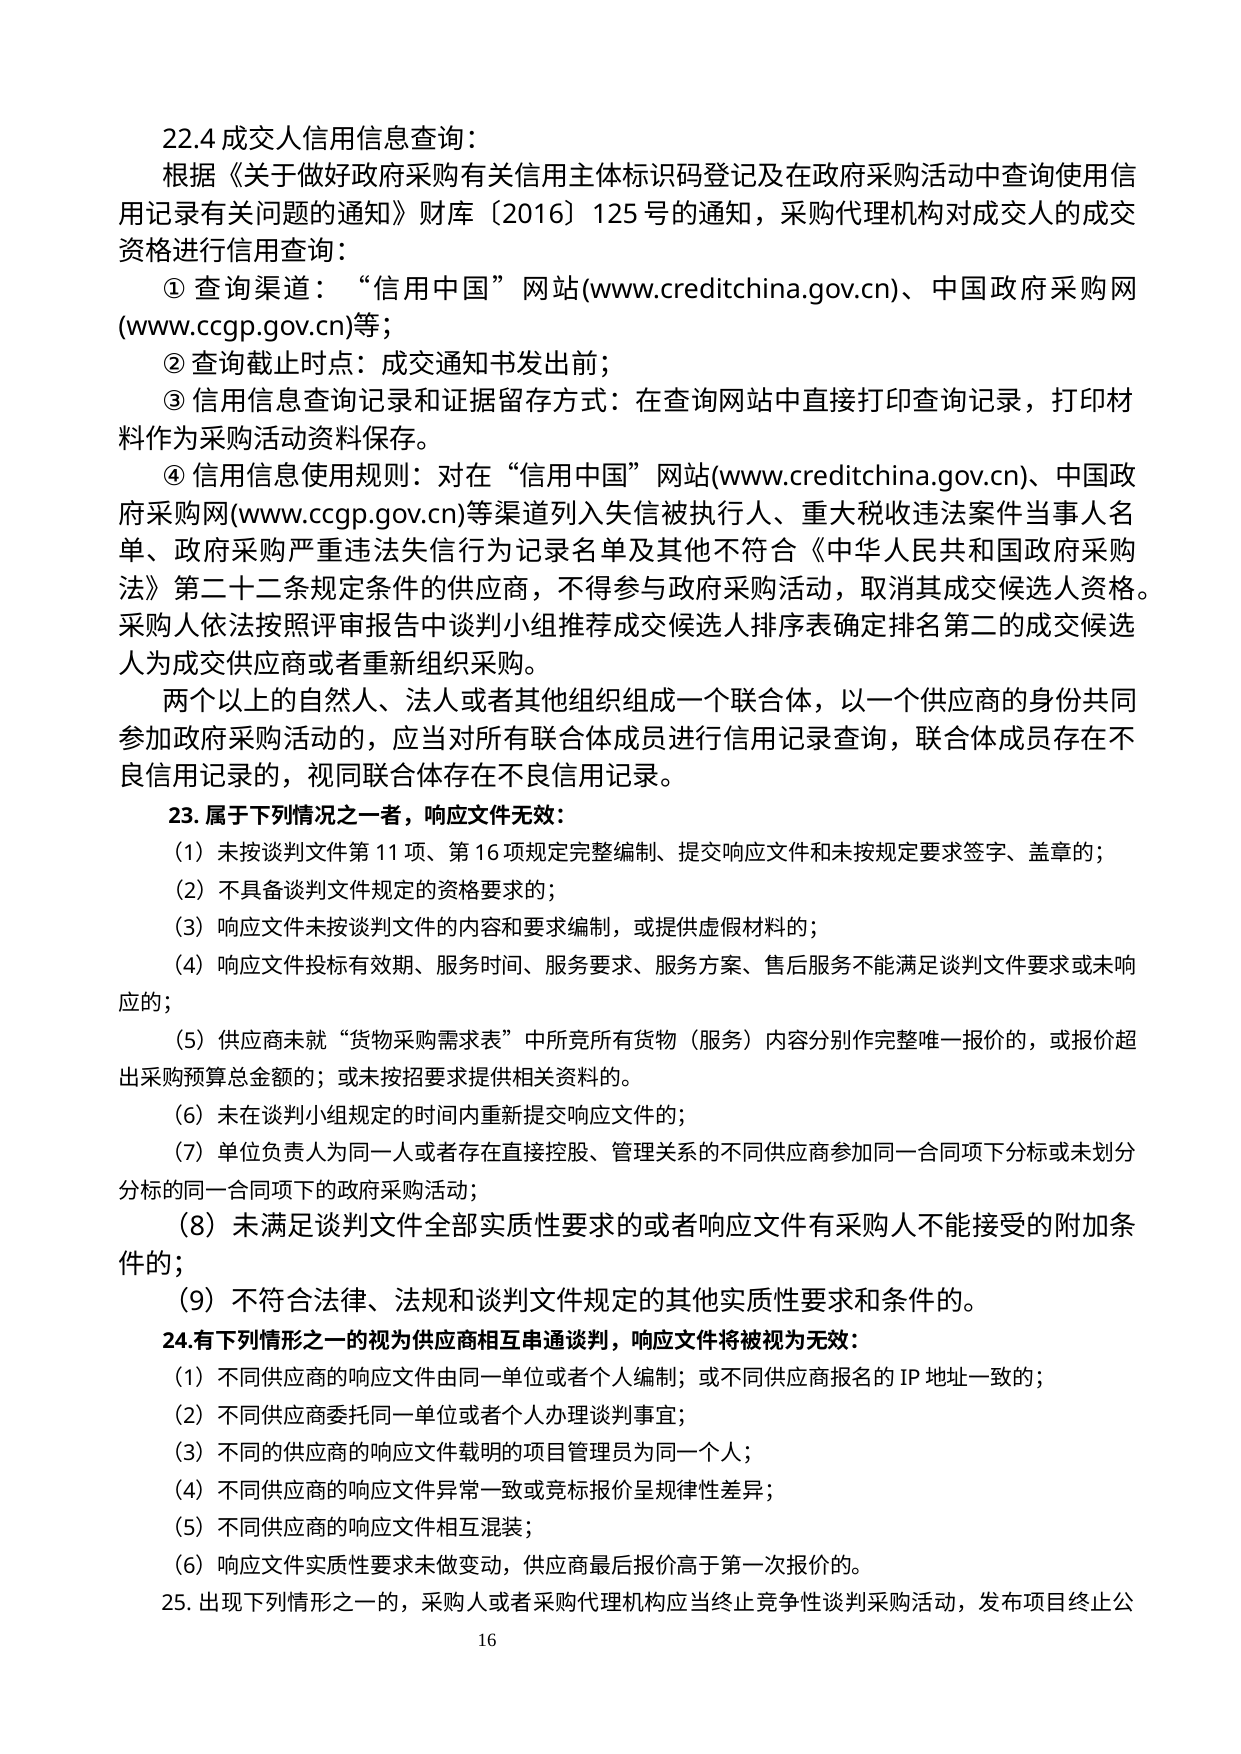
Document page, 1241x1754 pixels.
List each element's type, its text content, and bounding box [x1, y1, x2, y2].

text （3）响应文件未按谈判文件的内容和要求编制，或提供虚假材料的； [118, 906, 1137, 943]
text （2）不具备谈判文件规定的资格要求的； [118, 868, 1137, 906]
text ②查询截止时点：成交通知书发出前； [118, 343, 1137, 381]
text （6）未在谈判小组规定的时间内重新提交响应文件的； [118, 1093, 1137, 1131]
text 22.4成交人信用信息查询： [118, 118, 1137, 156]
text 两个以上的自然人、法人或者其他组织组成一个联合体，以一个供应商的身份共同参加政府采购活动的，应当对所有联合体成员进行信用记录查询，联合体成员存在不良信用记录的，视同联合体存在不良信用记录。 [118, 681, 1137, 793]
text （5）供应商未就“货物采购需求表”中所竞所有货物（服务）内容分别作完整唯一报价的，或报价超出采购预算总金额的；或未按招要求提供相关资料的。 [118, 1018, 1137, 1093]
text ④信用信息使用规则：对在“信用中国”网站(www.creditchina.gov.cn)、中国政府采购网(www.ccgp.gov.cn)等渠道列入失信被执行人、重大税收违法案件当事人名单、政府采购严重违法失信行为记录名单及其他不符合《中华人民共和国政府采购法》第二十二条规定条件的供应商，不得参与政府采购活动，取消其成交候选人资格。采购人依法按照评审报告中谈判小组推荐成交候选人排序表确定排名第二的成交候选人为成交供应商或者重新组织采购。 [118, 456, 1137, 681]
text （1）不同供应商的响应文件由同一单位或者个人编制；或不同供应商报名的IP地址一致的； [118, 1356, 1137, 1393]
text ③信用信息查询记录和证据留存方式：在查询网站中直接打印查询记录，打印材料作为采购活动资料保存。 [118, 381, 1137, 456]
text 24.有下列情形之一的视为供应商相互串通谈判，响应文件将被视为无效： [118, 1318, 1137, 1356]
text （7）单位负责人为同一人或者存在直接控股、管理关系的不同供应商参加同一合同项下分标或未划分分标的同一合同项下的政府采购活动； [118, 1131, 1137, 1206]
text （8）未满足谈判文件全部实质性要求的或者响应文件有采购人不能接受的附加条件的； [118, 1206, 1137, 1281]
text ①查询渠道：“信用中国”网站(www.creditchina.gov.cn)、中国政府采购网(www.ccgp.gov.cn)等； [118, 268, 1137, 343]
text 根据《关于做好政府采购有关信用主体标识码登记及在政府采购活动中查询使用信用记录有关问题的通知》财库〔2016〕125号的通知，采购代理机构对成交人的成交资格进行信用查询： [118, 156, 1137, 268]
text （4）不同供应商的响应文件异常一致或竞标报价呈规律性差异； [118, 1468, 1137, 1506]
text （2）不同供应商委托同一单位或者个人办理谈判事宜； [118, 1393, 1137, 1431]
text （4）响应文件投标有效期、服务时间、服务要求、服务方案、售后服务不能满足谈判文件要求或未响应的； [118, 943, 1137, 1018]
text （3）不同的供应商的响应文件载明的项目管理员为同一个人； [118, 1431, 1137, 1468]
text （5）不同供应商的响应文件相互混装； [118, 1506, 1137, 1543]
text （1）未按谈判文件第11项、第16项规定完整编制、提交响应文件和未按规定要求签字、盖章的； [118, 831, 1137, 868]
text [118, 1581, 1137, 1618]
text （6）响应文件实质性要求未做变动，供应商最后报价高于第一次报价的。 [118, 1543, 1137, 1581]
text 23. 属于下列情况之一者，响应文件无效： [118, 793, 1137, 831]
text （9）不符合法律、法规和谈判文件规定的其他实质性要求和条件的。 [118, 1281, 1137, 1318]
